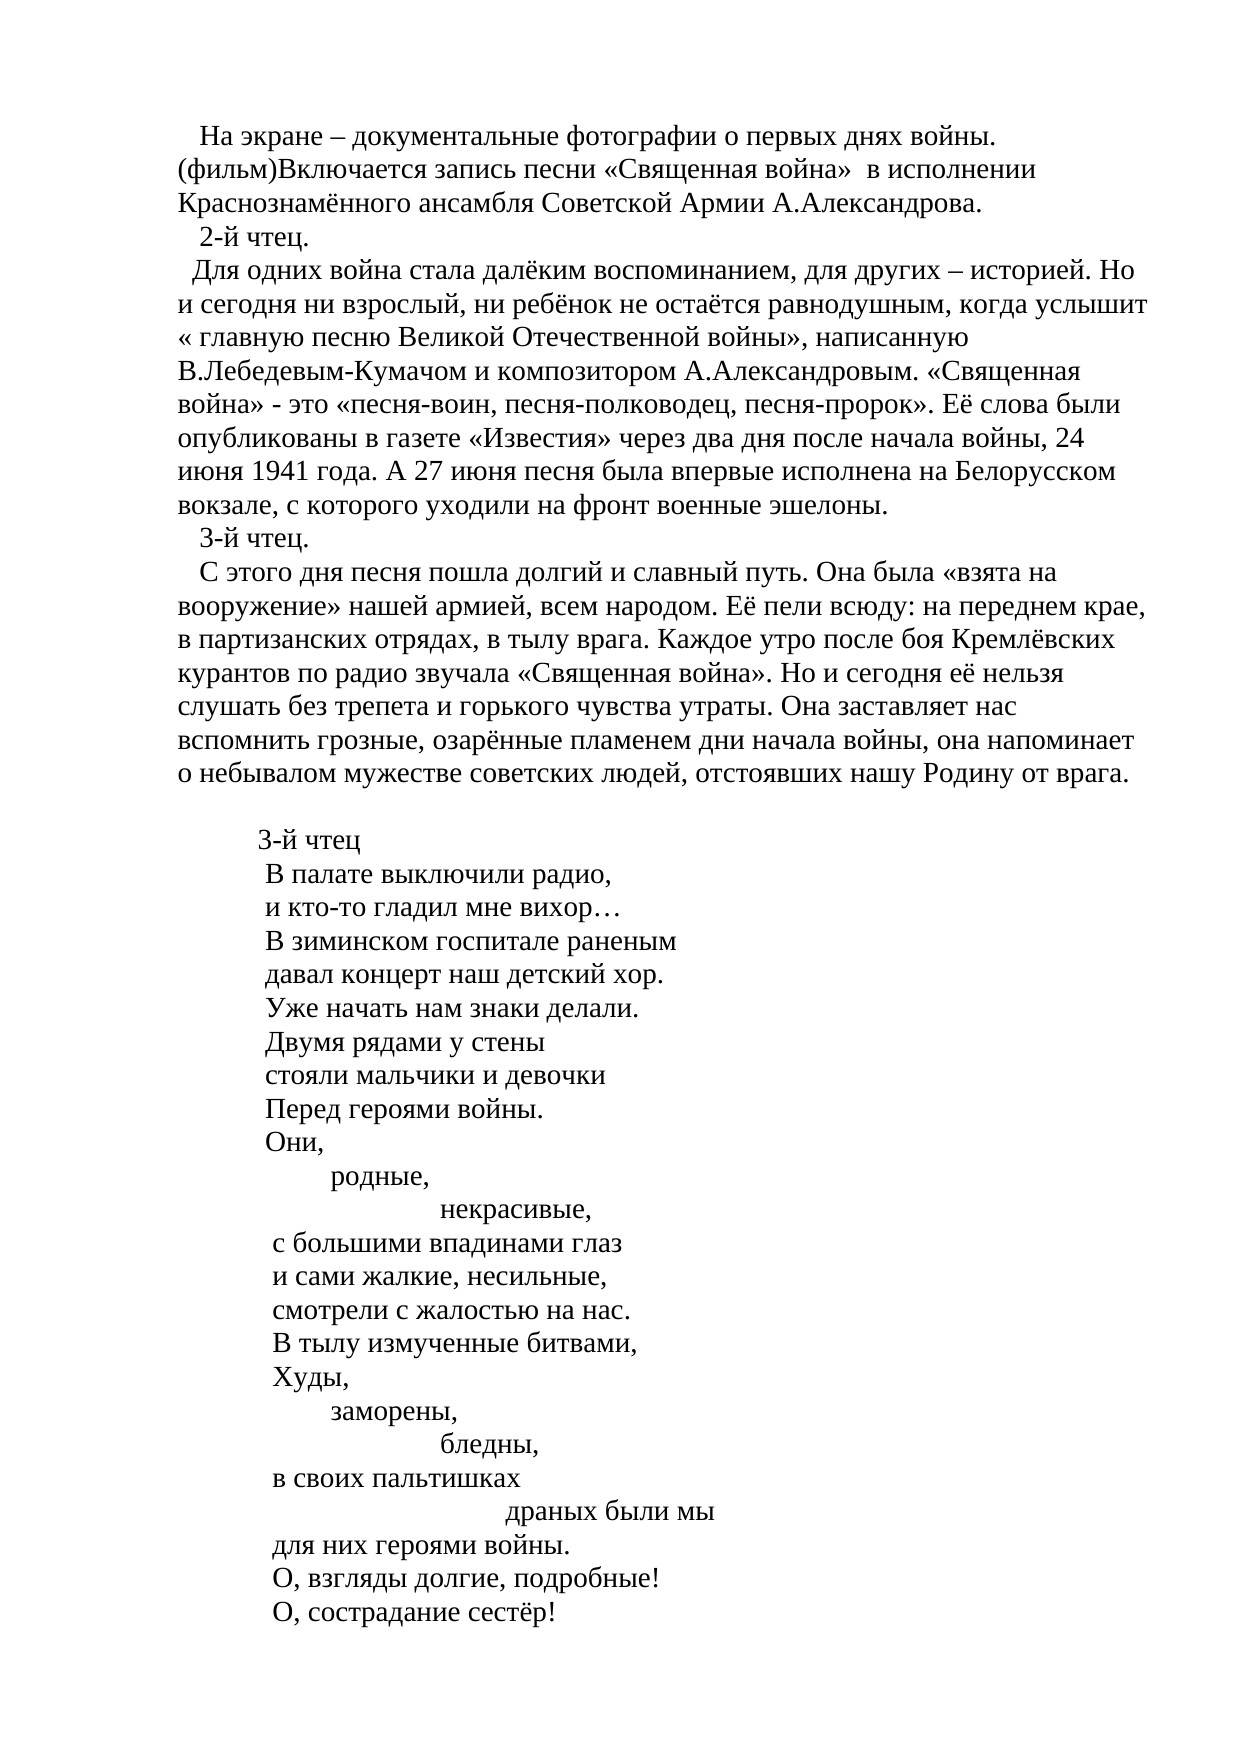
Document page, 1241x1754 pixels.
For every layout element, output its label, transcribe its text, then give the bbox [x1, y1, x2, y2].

text Они, [177, 1124, 1152, 1158]
text давал концерт наш детский хор. [177, 957, 1152, 990]
text О, сострадание сестёр! [177, 1594, 1152, 1627]
text смотрели с жалостью на нас. [177, 1292, 1152, 1326]
text и кто-то гладил мне вихор… [177, 889, 1152, 923]
text с большими впадинами глаз [177, 1225, 1152, 1258]
text Худы, [177, 1359, 1152, 1393]
text На экране – документальные фотографии о первых днях войны. (фильм)Включается запись песни «Священная война» в исполнении Краснознамённого ансамбля Советской Армии А.Александрова. [177, 118, 1152, 219]
text и сами жалкие, несильные, [177, 1258, 1152, 1292]
text стояли мальчики и девочки [177, 1057, 1152, 1091]
text В тылу измученные битвами, [177, 1326, 1152, 1359]
text бледны, [177, 1426, 1152, 1460]
text 2-й чтец. [177, 219, 1152, 252]
text С этого дня песня пошла долгий и славный путь. Она была «взята на вооружение» нашей армией, всем народом. Её пели всюду: на переднем крае, в партизанских отрядах, в тылу врага. Каждое утро после боя Кремлёвских курантов по радио звучала «Священная война». Но и сегодня её нельзя слушать без трепета и горького чувства утраты. Она заставляет нас вспомнить грозные, озарённые пламенем дни начала войны, она напоминает о небывалом мужестве советских людей, отстоявших нашу Родину от врага. [177, 554, 1152, 789]
text некрасивые, [177, 1191, 1152, 1225]
text 3-й чтец [177, 822, 1152, 856]
text для них героями войны. [177, 1527, 1152, 1560]
text В зиминском госпитале раненым [177, 923, 1152, 957]
text 3-й чтец. [177, 521, 1152, 554]
text драных были мы [177, 1493, 1152, 1527]
text Двумя рядами у стены [177, 1024, 1152, 1057]
text Для одних война стала далёким воспоминанием, для других – историей. Но и сегодня ни взрослый, ни ребёнок не остаётся равнодушным, когда услышит « главную песню Великой Отечественной войны», написанную В.Лебедевым-Кумачом и композитором А.Александровым. «Священная война» - это «песня-воин, песня-полководец, песня-пророк». Её слова были опубликованы в газете «Известия» через два дня после начала войны, 24 июня 1941 года. А 27 июня песня была впервые исполнена на Белорусском вокзале, с которого уходили на фронт военные эшелоны. [177, 252, 1152, 521]
text родные, [177, 1158, 1152, 1191]
text О, взгляды долгие, подробные! [177, 1560, 1152, 1594]
text в своих пальтишках [177, 1460, 1152, 1493]
text Перед героями войны. [177, 1091, 1152, 1124]
text Уже начать нам знаки делали. [177, 990, 1152, 1024]
text заморены, [177, 1393, 1152, 1426]
text В палате выключили радио, [177, 856, 1152, 889]
